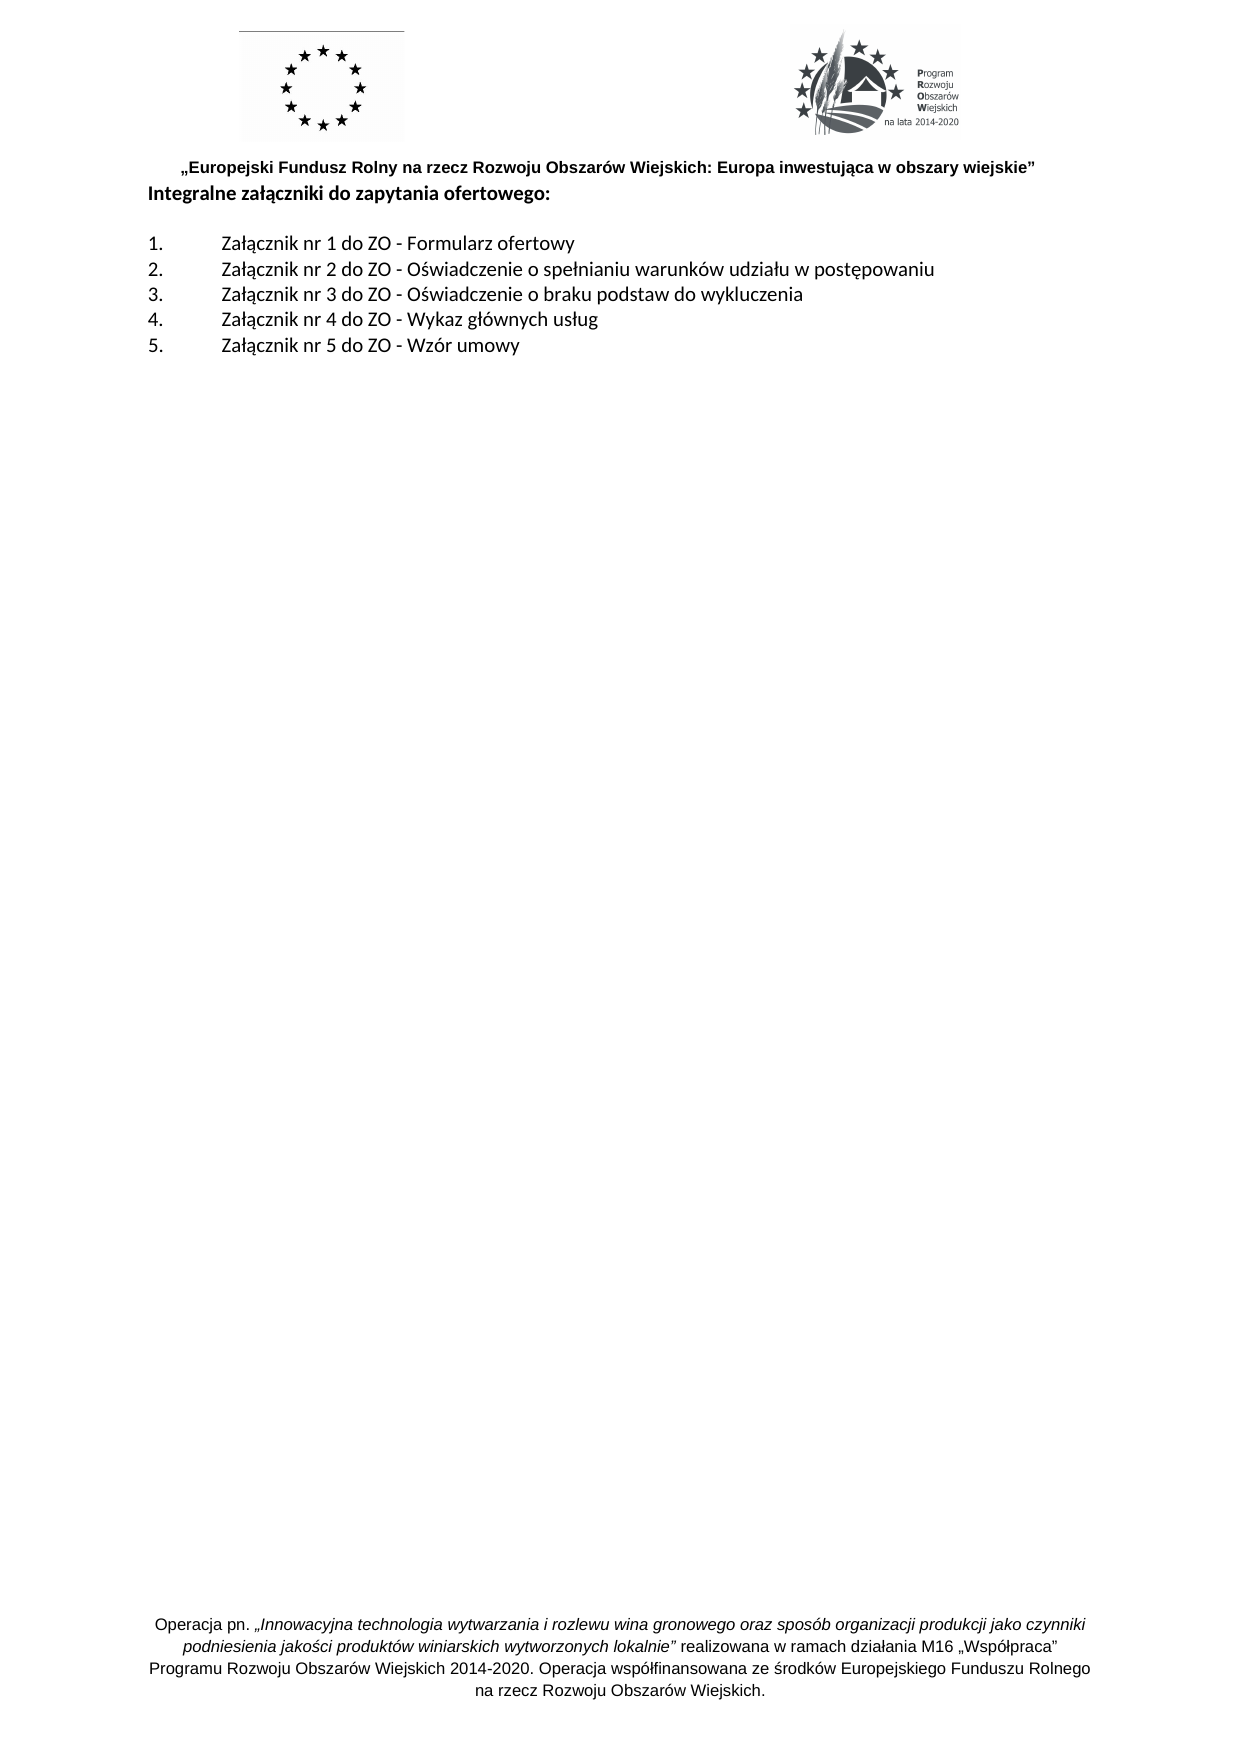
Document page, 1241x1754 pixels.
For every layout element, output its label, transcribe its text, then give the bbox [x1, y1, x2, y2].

picture [789, 24, 962, 140]
text 1. Załącznik nr 1 do ZO - Formularz ofertowy [148, 230, 1093, 256]
text 5. Załącznik nr 5 do ZO - Wzór umowy [148, 332, 1093, 357]
text 4. Załącznik nr 4 do ZO - Wykaz głównych usług [148, 307, 1093, 332]
text Integralne załączniki do zapytania ofertowego: [148, 180, 1093, 206]
text 3. Załącznik nr 3 do ZO - Oświadczenie o braku podstaw do wykluczenia [148, 281, 1093, 307]
picture [238, 31, 405, 142]
text 2. Załącznik nr 2 do ZO - Oświadczenie o spełnianiu warunków udziału w postępowaniu [148, 256, 1093, 281]
